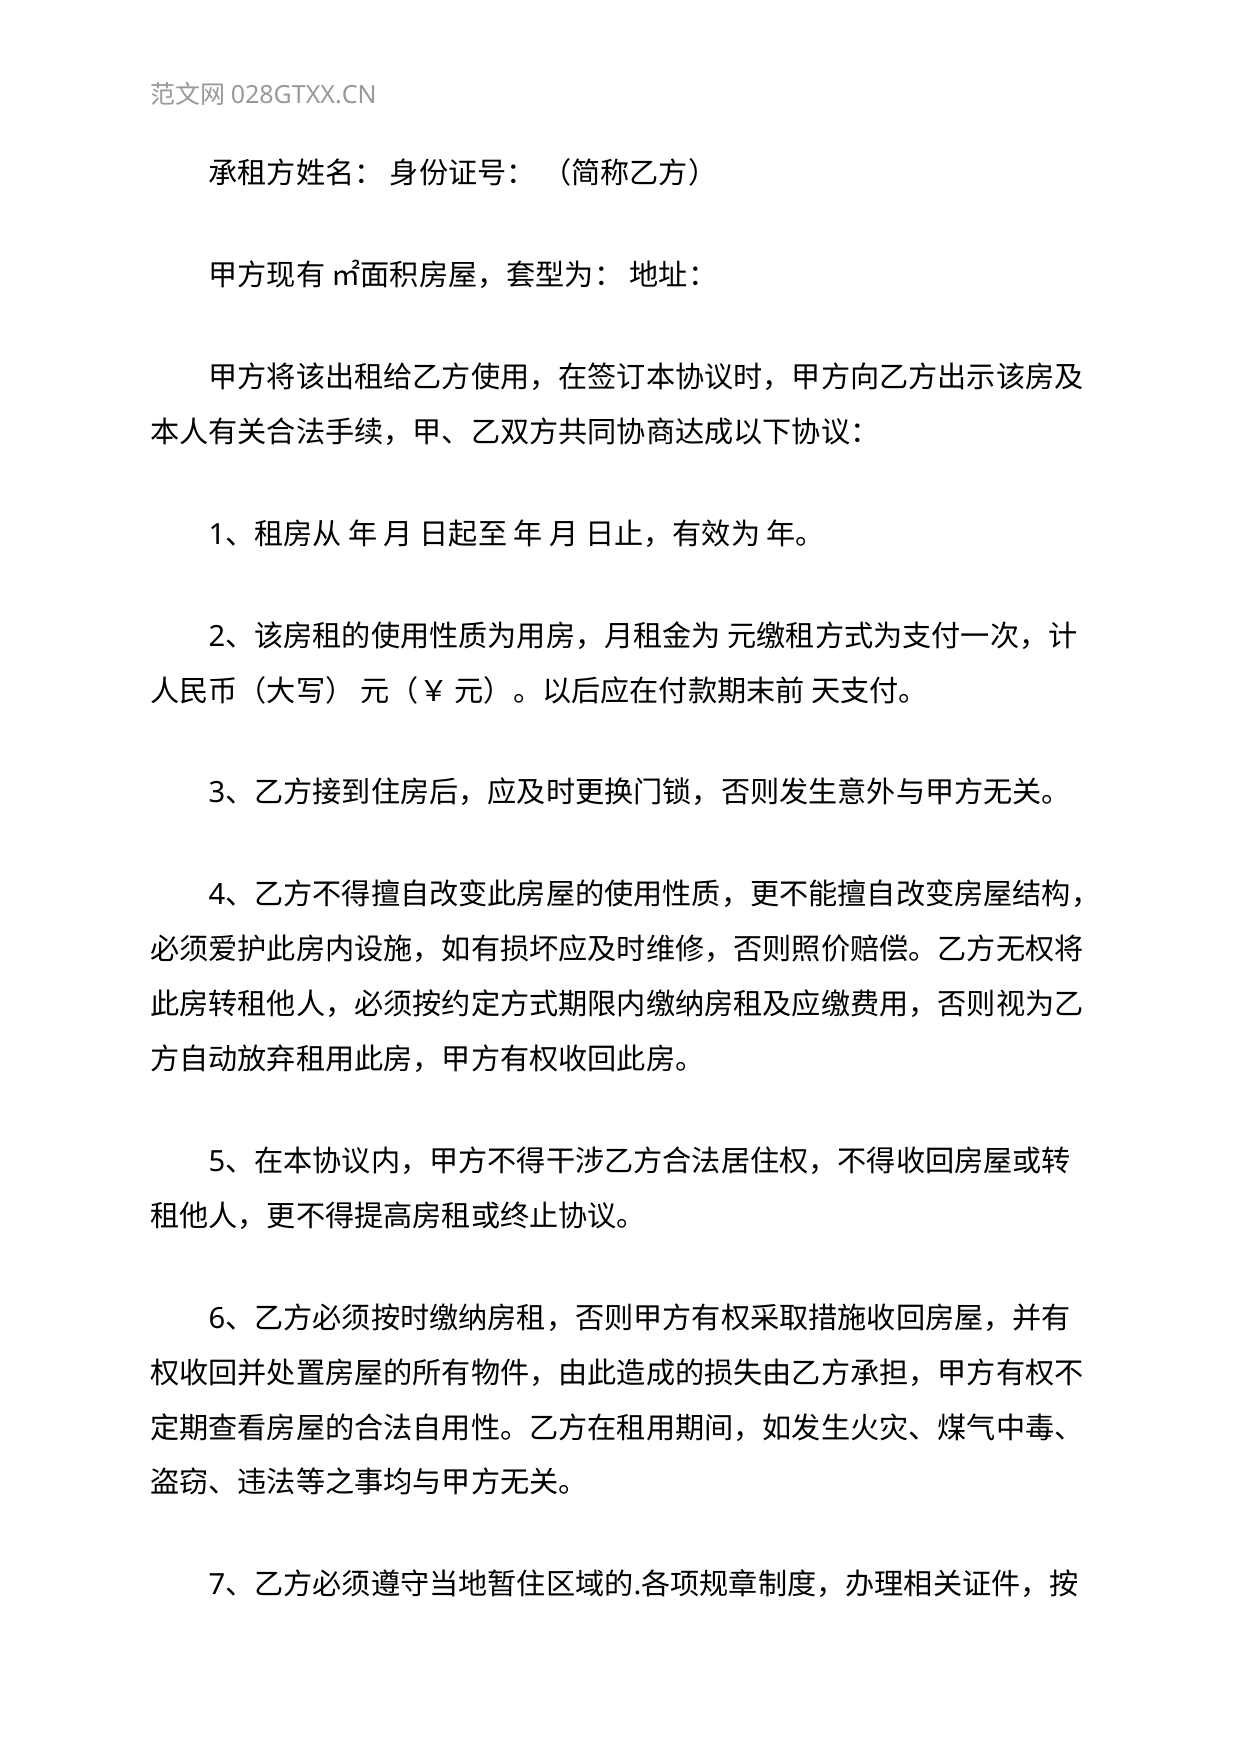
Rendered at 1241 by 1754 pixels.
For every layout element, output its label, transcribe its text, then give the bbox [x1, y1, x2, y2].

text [150, 1561, 1090, 1603]
text 甲方现有 ㎡面积房屋，套型为： 地址： [150, 252, 1090, 294]
text 甲方将该出租给乙方使用，在签订本协议时，甲方向乙方出示该房及本人有关合法手续，甲、乙双方共同协商达成以下协议： [150, 353, 1090, 451]
text 4、乙方不得擅自改变此房屋的使用性质，更不能擅自改变房屋结构，必须爱护此房内设施，如有损坏应及时维修，否则照价赔偿。乙方无权将此房转租他人，必须按约定方式期限内缴纳房租及应缴费用，否则视为乙方自动放弃租用此房，甲方有权收回此房。 [150, 871, 1090, 1078]
text 5、在本协议内，甲方不得干涉乙方合法居住权，不得收回房屋或转租他人，更不得提高房租或终止协议。 [150, 1137, 1090, 1235]
text 3、乙方接到住房后，应及时更换门锁，否则发生意外与甲方无关。 [150, 769, 1090, 811]
text 6、乙方必须按时缴纳房租，否则甲方有权采取措施收回房屋，并有权收回并处置房屋的所有物件，由此造成的损失由乙方承担，甲方有权不定期查看房屋的合法自用性。乙方在租用期间，如发生火灾、煤气中毒、盗窃、违法等之事均与甲方无关。 [150, 1294, 1090, 1501]
text 承租方姓名： 身份证号： （简称乙方） [150, 150, 1090, 192]
text 1、租房从 年 月 日起至 年 月 日止，有效为 年。 [150, 510, 1090, 553]
text 2、该房租的使用性质为用房，月租金为 元缴租方式为支付一次，计人民币（大写） 元（￥ 元）。以后应在付款期末前 天支付。 [150, 612, 1090, 709]
